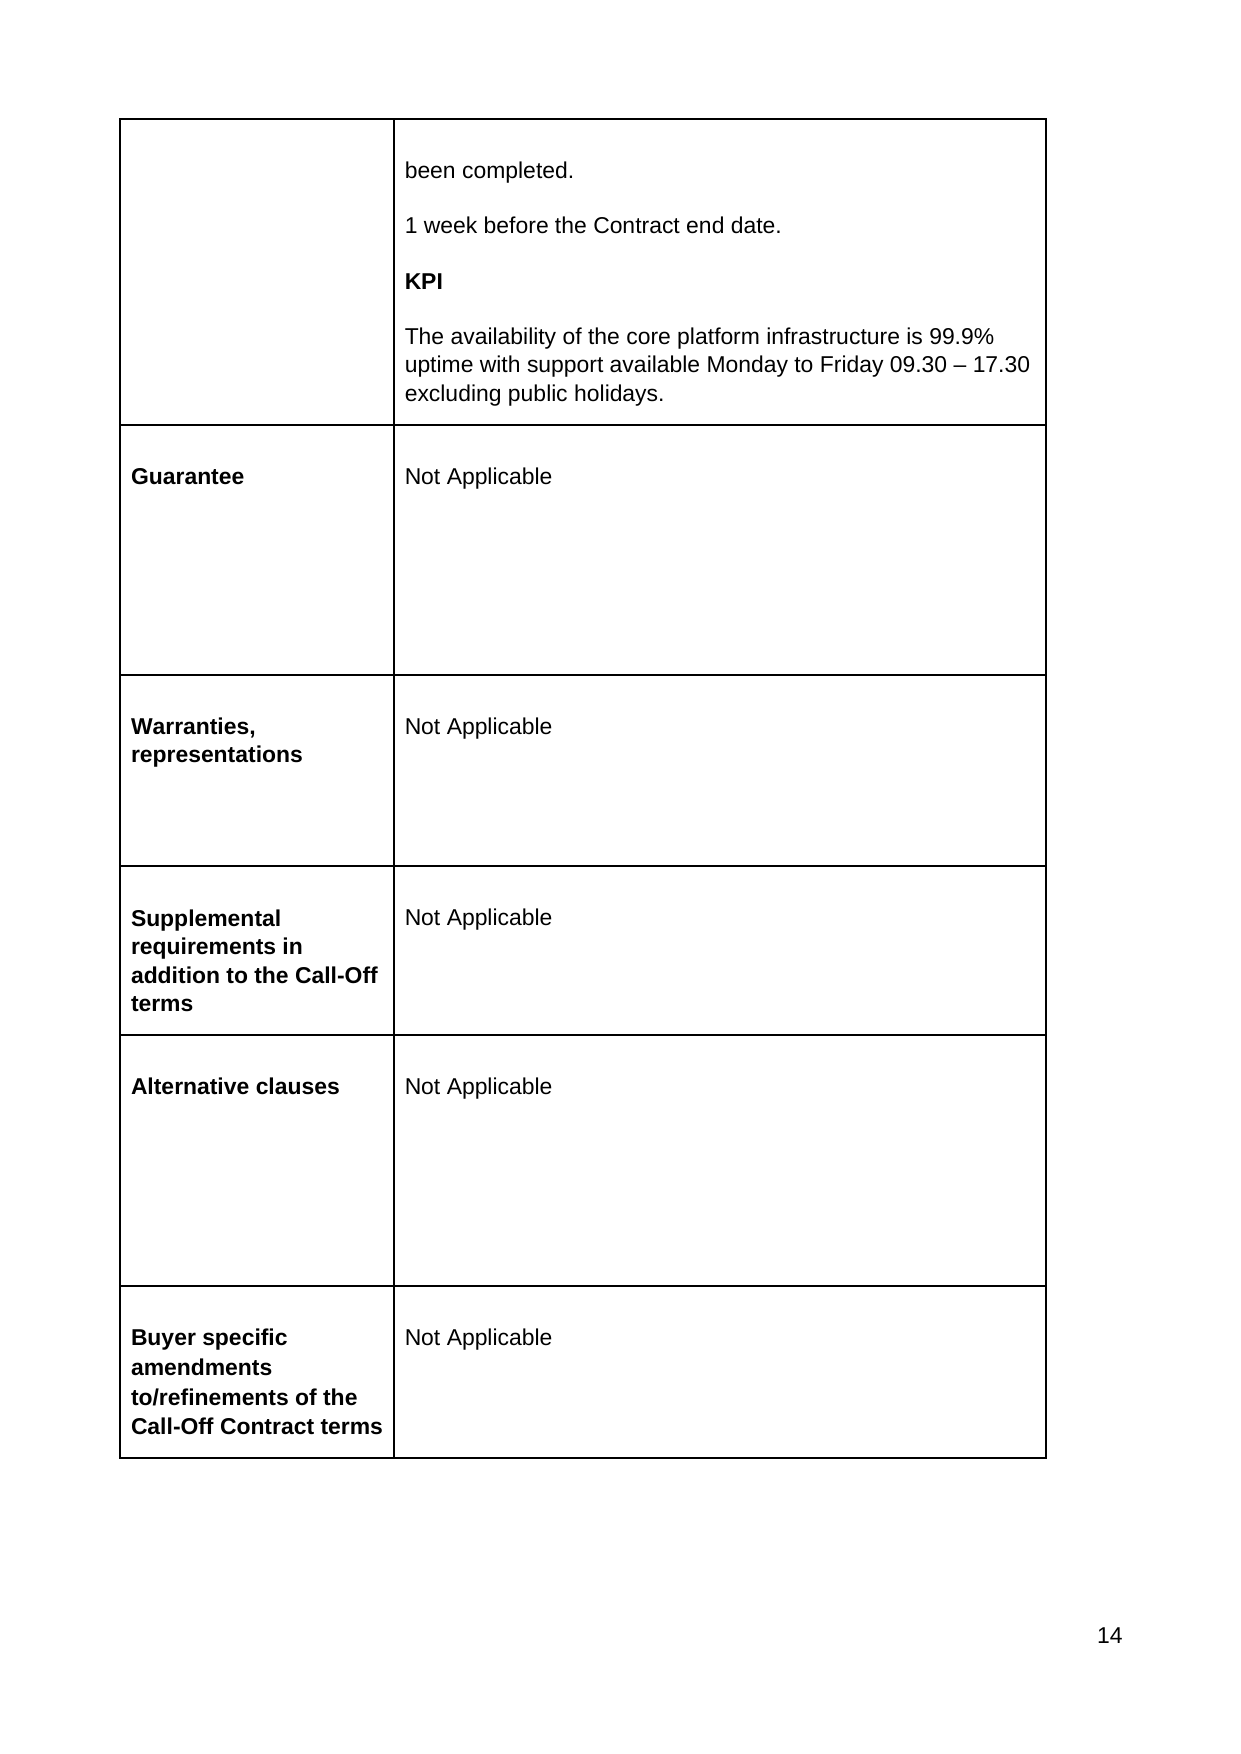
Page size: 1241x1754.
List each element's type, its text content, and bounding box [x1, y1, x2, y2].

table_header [395, 120, 1045, 423]
table_cell Not Applicable [395, 676, 1045, 864]
table_cell Not Applicable [395, 426, 1045, 673]
table_cell Warranties, representations [121, 676, 393, 864]
table_cell Not Applicable [395, 867, 1045, 1034]
table_cell Not Applicable [395, 1036, 1045, 1285]
table_cell Buyer specific amendments to/refinements of the Call-Off Contract terms [121, 1287, 393, 1457]
table_cell Guarantee [121, 426, 393, 673]
table_cell Supplemental requirements in addition to the Call-Off terms [121, 867, 393, 1034]
table_cell Alternative clauses [121, 1036, 393, 1285]
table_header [121, 120, 393, 423]
table_cell Not Applicable [395, 1287, 1045, 1457]
